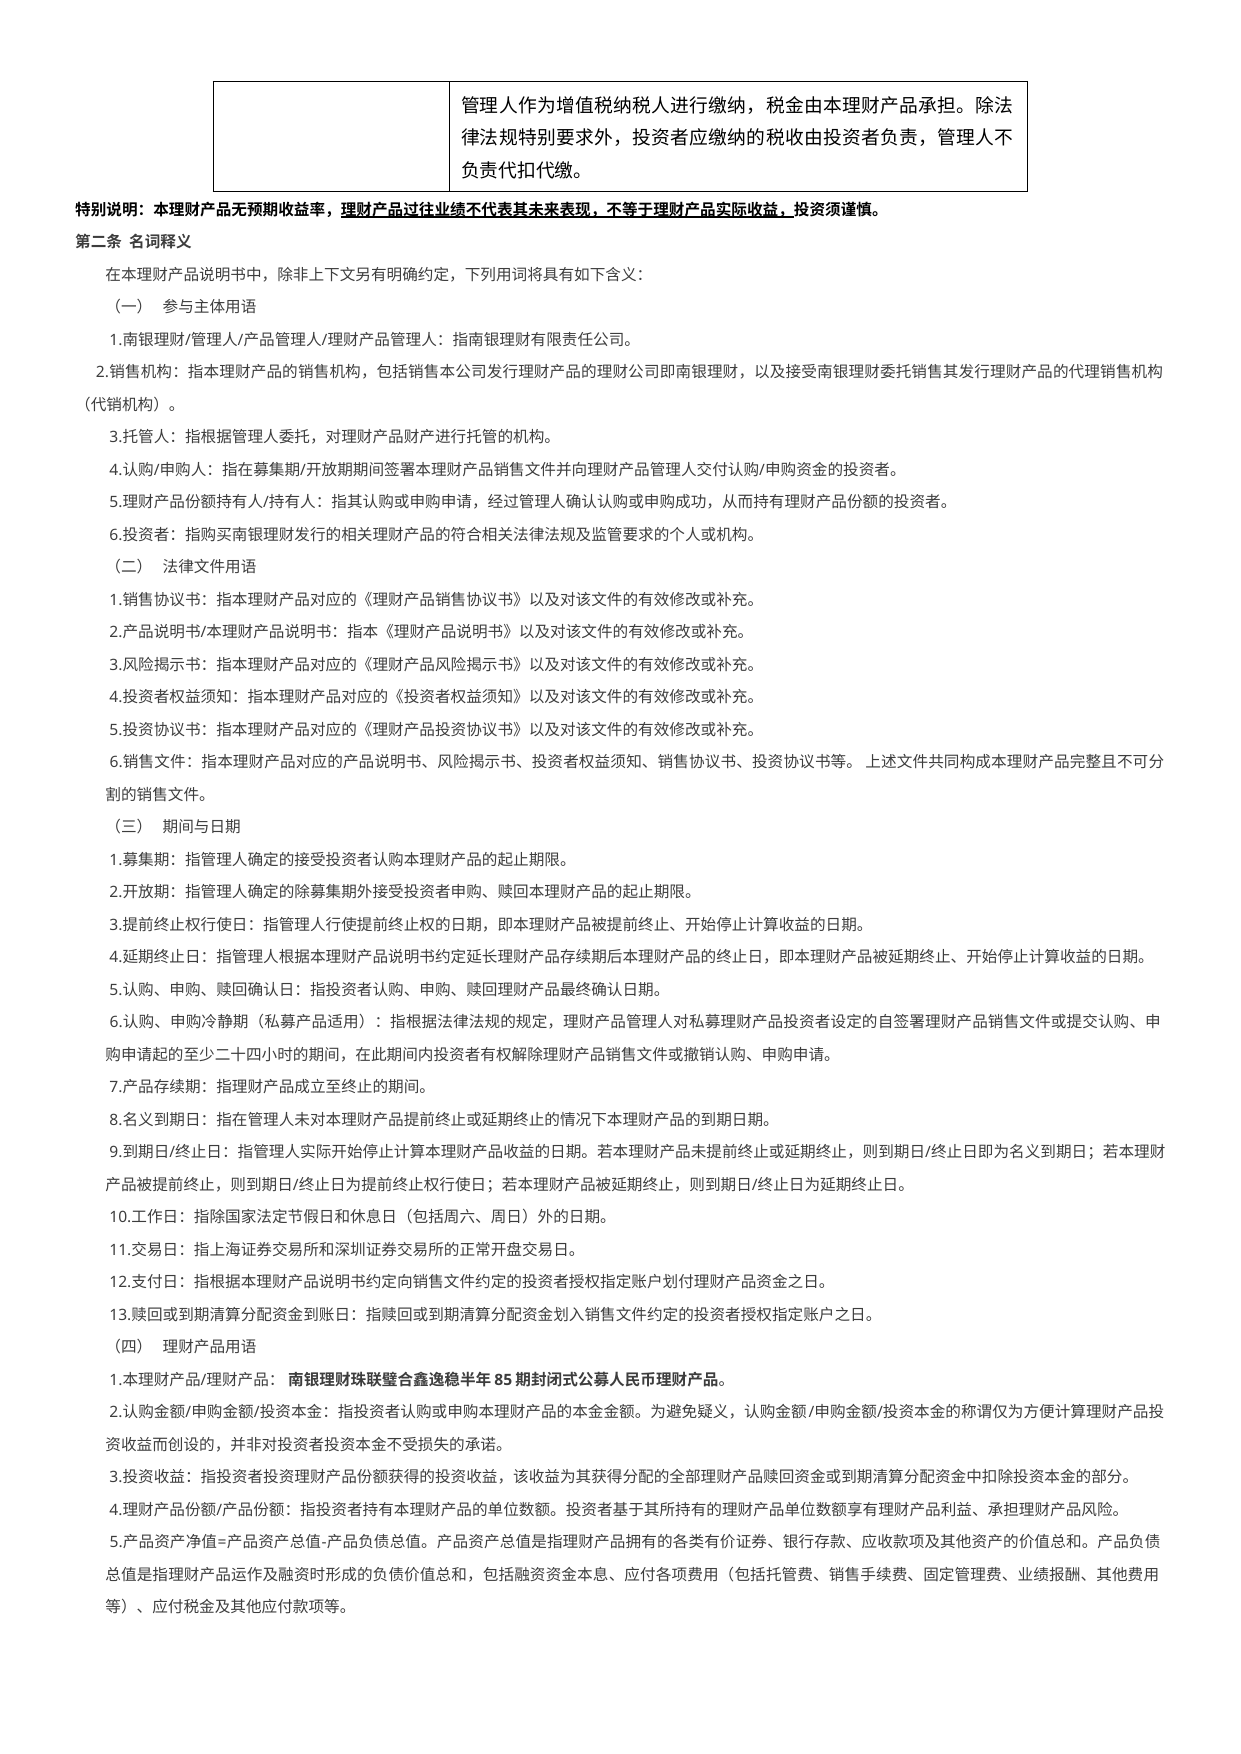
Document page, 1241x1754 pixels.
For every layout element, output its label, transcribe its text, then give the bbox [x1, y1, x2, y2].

text 3.投资收益：指投资者投资理财产品份额获得的投资收益，该收益为其获得分配的全部理财产品赎回资金或到期清算分配资金中扣除投资本金的部分。 [105, 1460, 1165, 1492]
text 1.本理财产品/理财产品： 南银理财珠联璧合鑫逸稳半年85期封闭式公募人民币理财产品。 [105, 1362, 1165, 1395]
text 6.销售文件：指本理财产品对应的产品说明书、风险揭示书、投资者权益须知、销售协议书、投资协议书等。上述文件共同构成本理财产品完整且不可分割的销售文件。 [105, 745, 1165, 810]
text 7.产品存续期：指理财产品成立至终止的期间。 [105, 1070, 1165, 1102]
text 1.销售协议书：指本理财产品对应的《理财产品销售协议书》以及对该文件的有效修改或补充。 [105, 582, 1165, 615]
text 8.名义到期日：指在管理人未对本理财产品提前终止或延期终止的情况下本理财产品的到期日期。 [105, 1102, 1165, 1135]
text 4.认购/申购人：指在募集期/开放期期间签署本理财产品销售文件并向理财产品管理人交付认购/申购资金的投资者。 [105, 452, 1165, 485]
text 6.投资者：指购买南银理财发行的相关理财产品的符合相关法律法规及监管要求的个人或机构。 [105, 517, 1165, 550]
text 5.理财产品份额持有人/持有人：指其认购或申购申请，经过管理人确认认购或申购成功，从而持有理财产品份额的投资者。 [105, 485, 1165, 517]
list 理财产品用语 [75, 1330, 1165, 1362]
list 参与主体用语 [75, 290, 1165, 322]
text 2.认购金额/申购金额/投资本金：指投资者认购或申购本理财产品的本金金额。为避免疑义，认购金额/申购金额/投资本金的称谓仅为方便计算理财产品投资收益而创设的，并非对投资者投资本金不受损失的承诺。 [105, 1395, 1165, 1460]
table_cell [450, 82, 1027, 191]
list 期间与日期 [75, 810, 1165, 842]
text 3.提前终止权行使日：指管理人行使提前终止权的日期，即本理财产品被提前终止、开始停止计算收益的日期。 [105, 907, 1165, 940]
text 5.投资协议书：指本理财产品对应的《理财产品投资协议书》以及对该文件的有效修改或补充。 [105, 712, 1165, 745]
text 2.销售机构：指本理财产品的销售机构，包括销售本公司发行理财产品的理财公司即南银理财，以及接受南银理财委托销售其发行理财产品的代理销售机构（代销机构）。 [75, 355, 1165, 420]
text 9.到期日/终止日：指管理人实际开始停止计算本理财产品收益的日期。若本理财产品未提前终止或延期终止，则到期日/终止日即为名义到期日；若本理财产品被提前终止，则到期日/终止日为提前终止权行使日；若本理财产品被延期终止，则到期日/终止日为延期终止日。 [105, 1135, 1165, 1200]
list 法律文件用语 [75, 550, 1165, 582]
table_cell 税务处理 [214, 82, 449, 191]
text 2.产品说明书/本理财产品说明书：指本《理财产品说明书》以及对该文件的有效修改或补充。 [105, 615, 1165, 647]
text 1.募集期：指管理人确定的接受投资者认购本理财产品的起止期限。 [105, 842, 1165, 875]
text 3.托管人：指根据管理人委托，对理财产品财产进行托管的机构。 [105, 420, 1165, 452]
text 特别说明：本理财产品无预期收益率，理财产品过往业绩不代表其未来表现，不等于理财产品实际收益，投资须谨慎。 [75, 192, 1165, 225]
text 4.延期终止日：指管理人根据本理财产品说明书约定延长理财产品存续期后本理财产品的终止日，即本理财产品被延期终止、开始停止计算收益的日期。 [105, 940, 1165, 972]
text 3.风险揭示书：指本理财产品对应的《理财产品风险揭示书》以及对该文件的有效修改或补充。 [105, 647, 1165, 680]
text 13.赎回或到期清算分配资金到账日：指赎回或到期清算分配资金划入销售文件约定的投资者授权指定账户之日。 [105, 1297, 1165, 1330]
text 在本理财产品说明书中，除非上下文另有明确约定，下列用词将具有如下含义： [75, 257, 1165, 290]
text 1.南银理财/管理人/产品管理人/理财产品管理人：指南银理财有限责任公司。 [105, 322, 1165, 355]
text 11.交易日：指上海证券交易所和深圳证券交易所的正常开盘交易日。 [105, 1232, 1165, 1265]
text 4.投资者权益须知：指本理财产品对应的《投资者权益须知》以及对该文件的有效修改或补充。 [105, 680, 1165, 712]
text 5.认购、申购、赎回确认日：指投资者认购、申购、赎回理财产品最终确认日期。 [105, 972, 1165, 1005]
text 12.支付日：指根据本理财产品说明书约定向销售文件约定的投资者授权指定账户划付理财产品资金之日。 [105, 1265, 1165, 1297]
text 10.工作日：指除国家法定节假日和休息日（包括周六、周日）外的日期。 [105, 1200, 1165, 1232]
text 4.理财产品份额/产品份额：指投资者持有本理财产品的单位数额。投资者基于其所持有的理财产品单位数额享有理财产品利益、承担理财产品风险。 [105, 1492, 1165, 1525]
text 第二条 名词释义 [75, 225, 1165, 257]
text 5.产品资产净值=产品资产总值-产品负债总值。产品资产总值是指理财产品拥有的各类有价证券、银行存款、应收款项及其他资产的价值总和。产品负债总值是指理财产品运作及融资时形成的负债价值总和，包括融资资金本息、应付各项费用（包括托管费、销售手续费、固定管理费、业绩报酬、其他费用等）、应付税金及其他应付款项等。 [105, 1525, 1165, 1622]
text 6.认购、申购冷静期（私募产品适用）：指根据法律法规的规定，理财产品管理人对私募理财产品投资者设定的自签署理财产品销售文件或提交认购、申购申请起的至少二十四小时的期间，在此期间内投资者有权解除理财产品销售文件或撤销认购、申购申请。 [105, 1005, 1165, 1070]
text 2.开放期：指管理人确定的除募集期外接受投资者申购、赎回本理财产品的起止期限。 [105, 875, 1165, 907]
